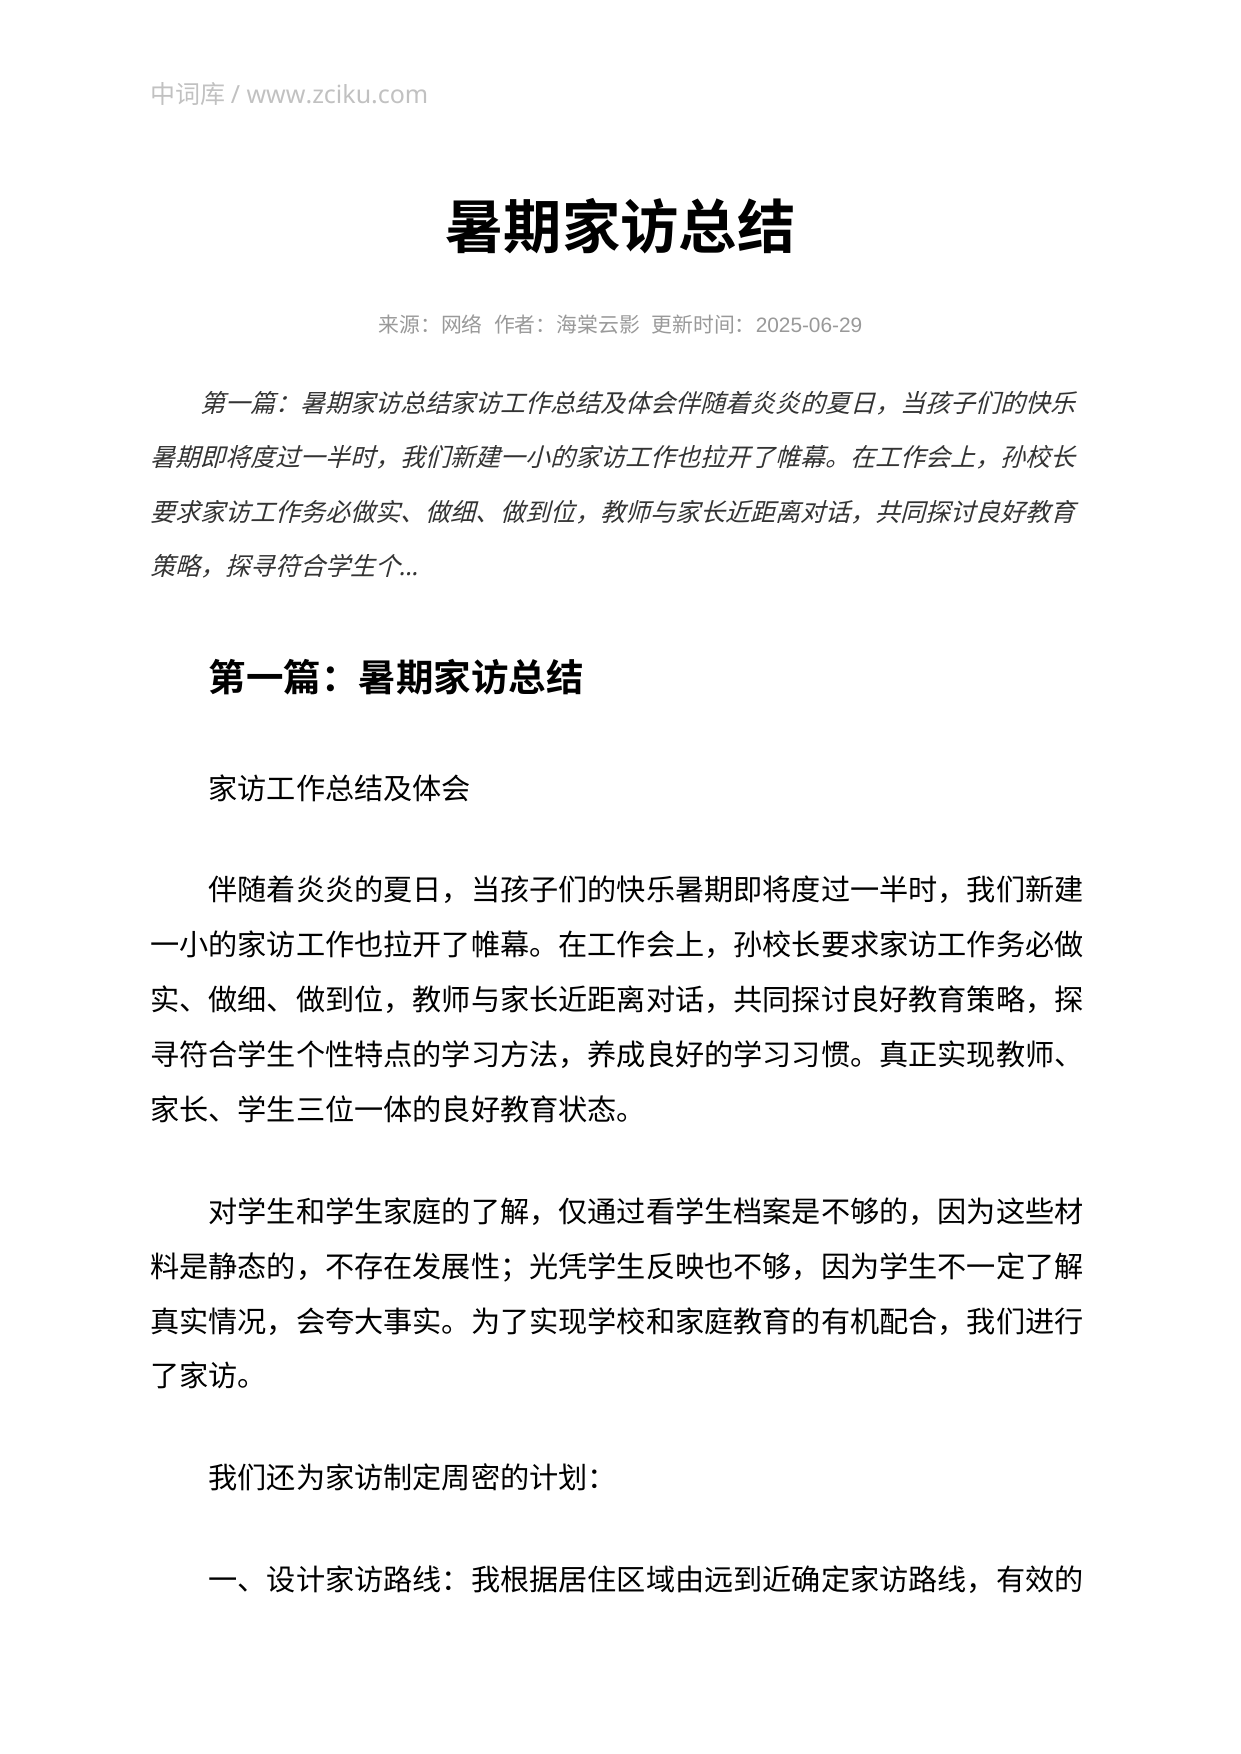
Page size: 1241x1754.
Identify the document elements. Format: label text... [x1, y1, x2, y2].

text 对学生和学生家庭的了解，仅通过看学生档案是不够的，因为这些材料是静态的，不存在发展性；光凭学生反映也不够，因为学生不一定了解真实情况，会夸大事实。为了实现学校和家庭教育的有机配合，我们进行了家访。 [150, 1188, 1090, 1395]
text 来源：网络 作者：海棠云影 更新时间：2025-06-29 [150, 313, 1090, 337]
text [150, 1557, 1090, 1599]
text 家访工作总结及体会 [150, 765, 1090, 807]
text 第一篇：暑期家访总结 [150, 648, 1090, 702]
text 第一篇：暑期家访总结家访工作总结及体会伴随着炎炎的夏日，当孩子们的快乐暑期即将度过一半时，我们新建一小的家访工作也拉开了帷幕。在工作会上，孙校长要求家访工作务必做实、做细、做到位，教师与家长近距离对话，共同探讨良好教育策略，探寻符合学生个... [150, 383, 1090, 583]
subtitle 暑期家访总结 [150, 181, 1090, 266]
text 我们还为家访制定周密的计划： [150, 1455, 1090, 1497]
text 伴随着炎炎的夏日，当孩子们的快乐暑期即将度过一半时，我们新建一小的家访工作也拉开了帷幕。在工作会上，孙校长要求家访工作务必做实、做细、做到位，教师与家长近距离对话，共同探讨良好教育策略，探寻符合学生个性特点的学习方法，养成良好的学习习惯。真正实现教师、家长、学生三位一体的良好教育状态。 [150, 867, 1090, 1129]
